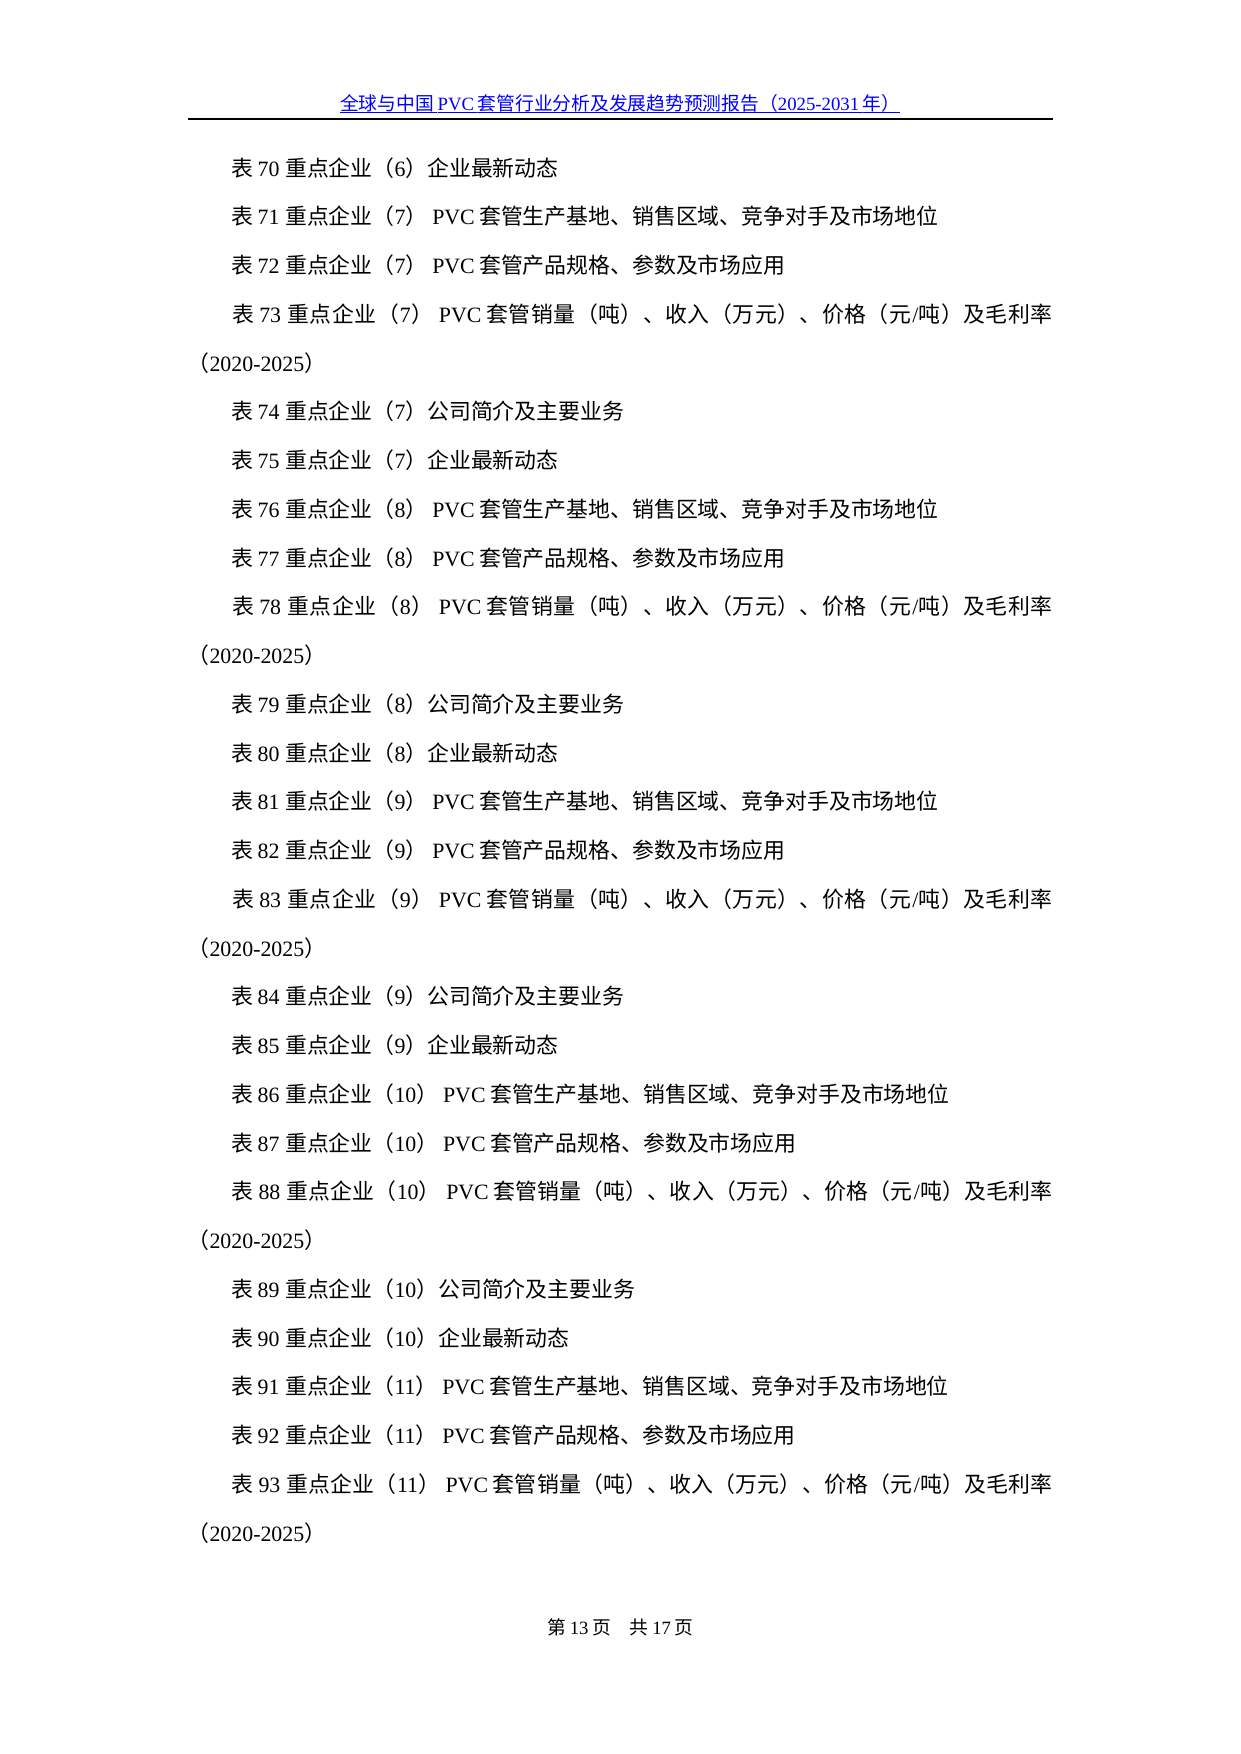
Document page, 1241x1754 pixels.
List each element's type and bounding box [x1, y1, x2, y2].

text [187, 150, 1053, 1548]
